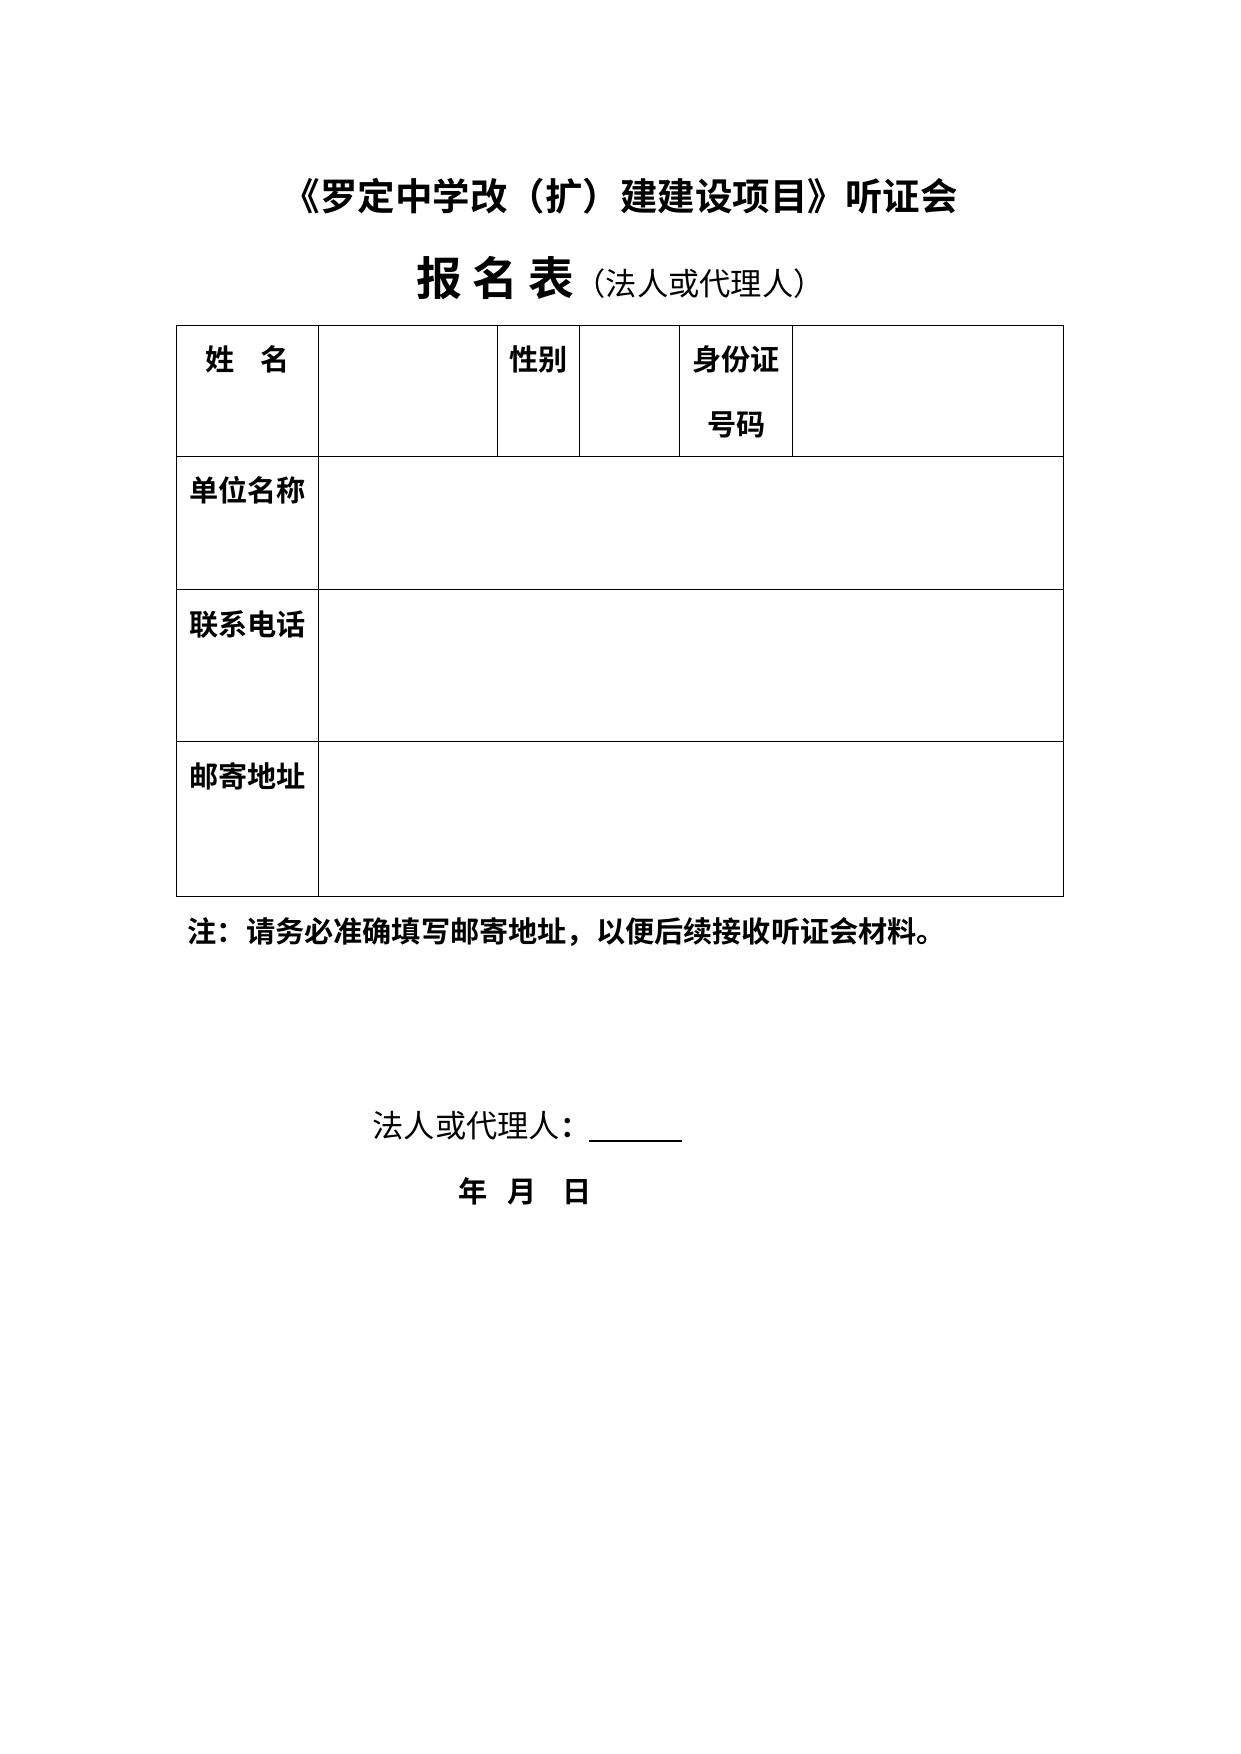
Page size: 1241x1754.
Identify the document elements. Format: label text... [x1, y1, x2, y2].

table_header 性别 [498, 326, 579, 456]
table_header [580, 326, 679, 456]
table_cell 邮寄地址 [177, 742, 318, 896]
table_cell 单位名称 [177, 457, 318, 589]
table_header [319, 326, 497, 456]
table_cell 联系电话 [177, 590, 318, 741]
list 《罗定中学改（扩）建建设项目》听证会 [187, 162, 1053, 227]
table_cell [319, 590, 1063, 741]
table_header 姓 名 [177, 326, 318, 456]
text 法人或代理人： [187, 1092, 1053, 1157]
table_cell [319, 457, 1063, 589]
table_header [793, 326, 1063, 456]
list 报 名 表（法人或代理人） [187, 227, 1053, 324]
table_cell [319, 742, 1063, 896]
table_header 身份证号码 [680, 326, 792, 456]
text 年 月 日 [187, 1157, 1053, 1222]
text 注：请务必准确填写邮寄地址，以便后续接收听证会材料。 [187, 897, 1053, 962]
